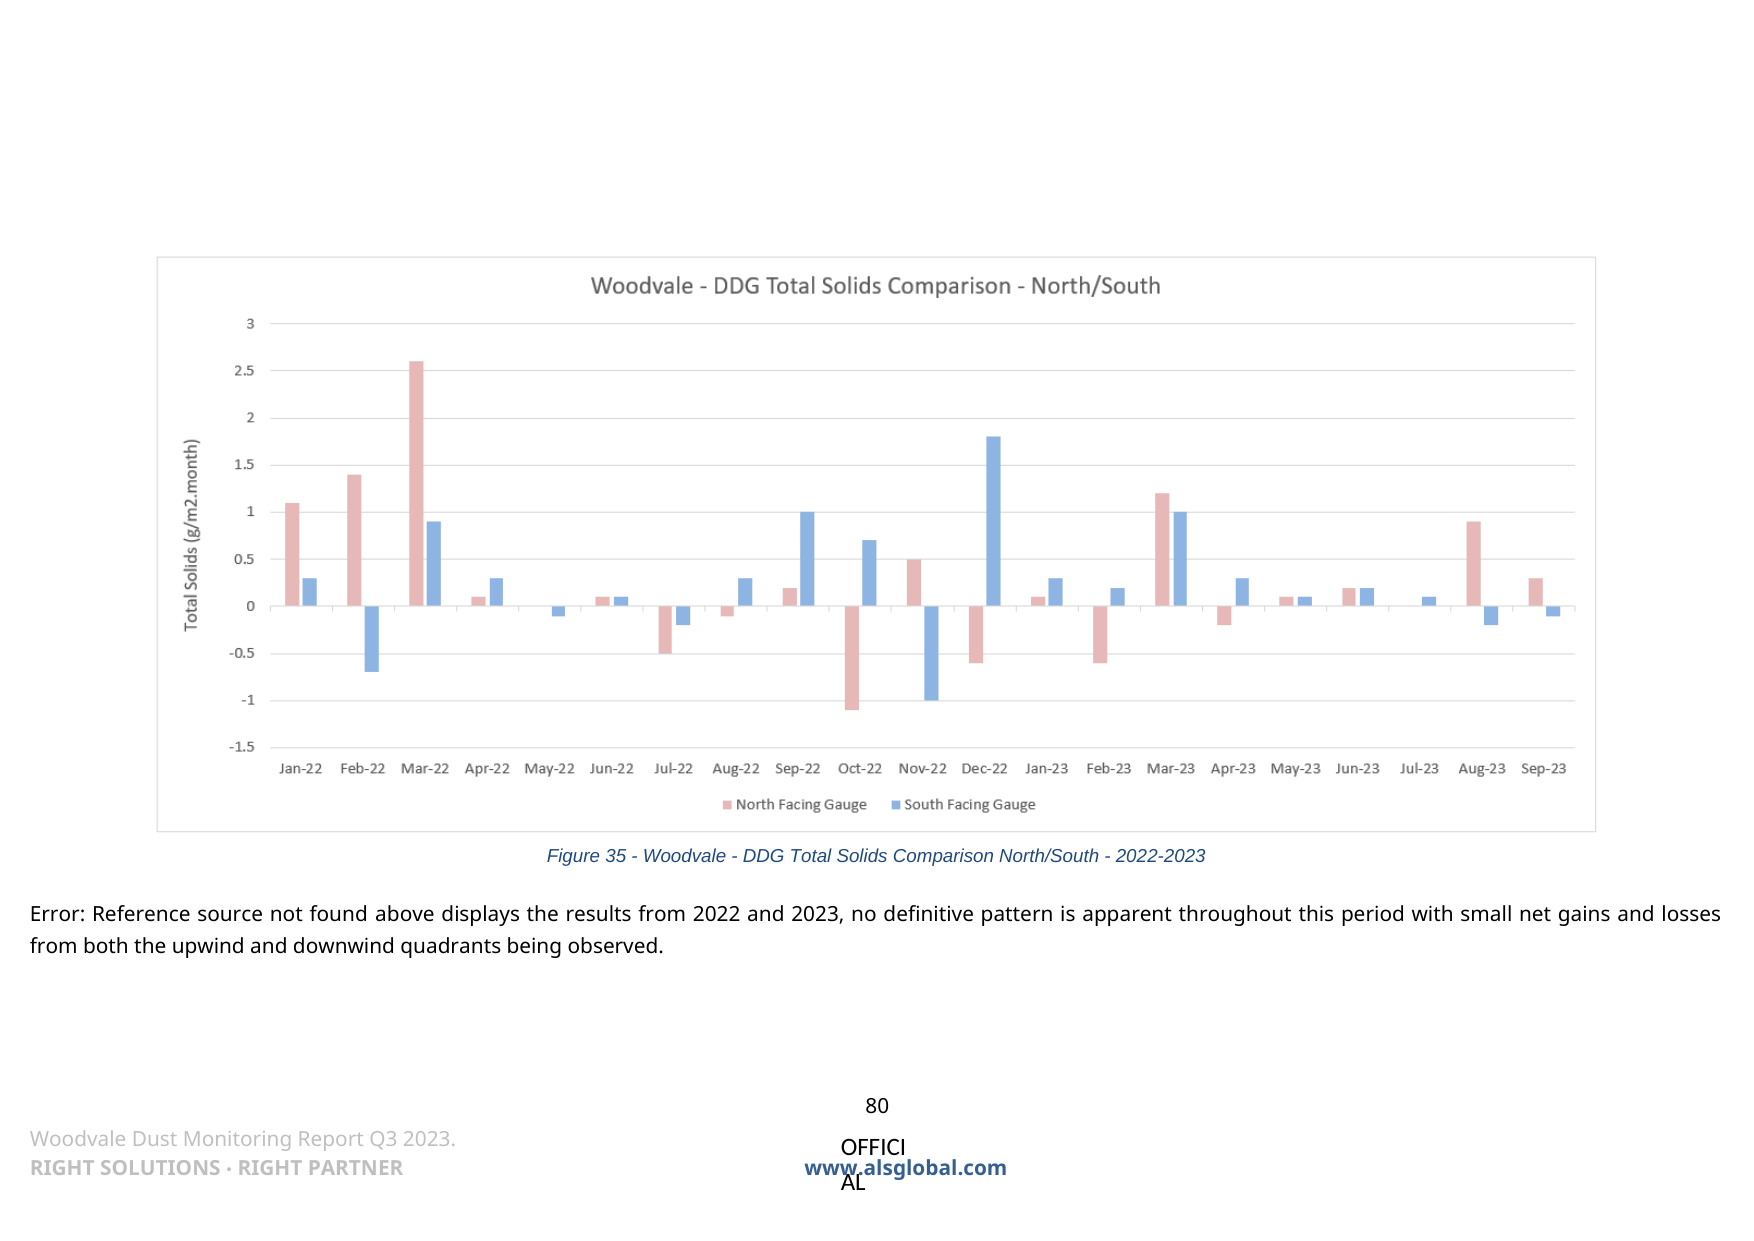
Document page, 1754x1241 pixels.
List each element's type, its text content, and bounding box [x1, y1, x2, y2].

text Figure 29 above displays the results from 2022 and 2023, no definitive pattern is apparent throughout this period with small net gains and losses from both the upwind and downwind quadrants being observed. [29, 899, 1724, 960]
picture [148, 250, 1605, 841]
text Figure 35 - Woodvale - DDG Total Solids Comparison North/South - 2022-2023 [29, 845, 1724, 866]
